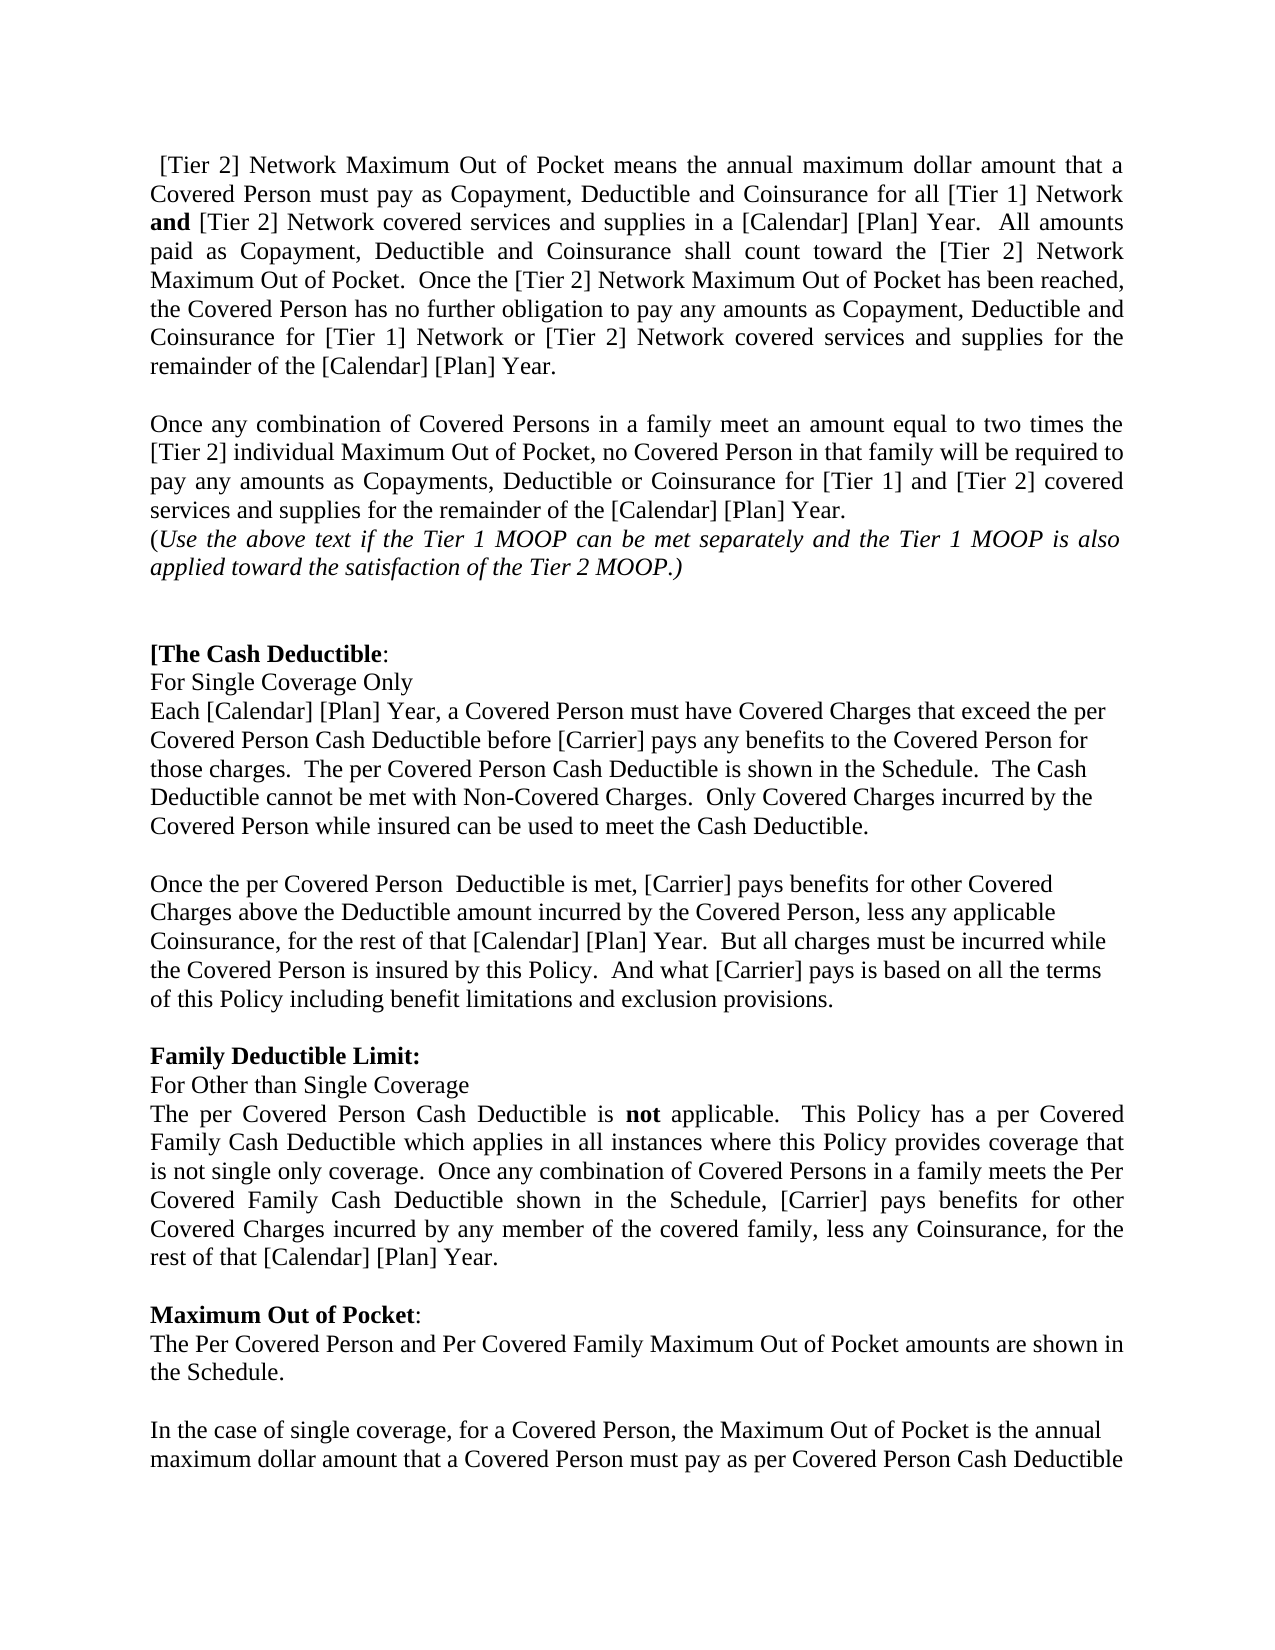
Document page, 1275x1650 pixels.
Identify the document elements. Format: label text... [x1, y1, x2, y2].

text For Other than Single Coverage [150, 1070, 1125, 1099]
text The Per Covered Person and Per Covered Family Maximum Out of Pocket amounts are shown in the Schedule. [150, 1329, 1125, 1386]
text Maximum Out of Pocket: [150, 1300, 1125, 1329]
text The per Covered Person Cash Deductible is not applicable. This Policy has a per Covered Family Cash Deductible which applies in all instances where this Policy provides coverage that is not single only coverage. Once any combination of Covered Persons in a family meets the Per Covered Family Cash Deductible shown in the Schedule, [Carrier] pays benefits for other Covered Charges incurred by any member of the covered family, less any Coinsurance, for the rest of that [Calendar] [Plan] Year. [150, 1099, 1125, 1271]
text [The Cash Deductible: [150, 639, 1125, 667]
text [150, 1415, 1125, 1472]
text Each [Calendar] [Plan] Year, a Covered Person must have Covered Charges that exceed the per Covered Person Cash Deductible before [Carrier] pays any benefits to the Covered Person for those charges. The per Covered Person Cash Deductible is shown in the Schedule. The Cash Deductible cannot be met with Non-Covered Charges. Only Covered Charges incurred by the Covered Person while insured can be used to meet the Cash Deductible. [150, 696, 1125, 840]
text Family Deductible Limit: [150, 1041, 1125, 1070]
text [Tier 2] Network Maximum Out of Pocket means the annual maximum dollar amount that a Covered Person must pay as Copayment, Deductible and Coinsurance for all [Tier 1] Network and [Tier 2] Network covered services and supplies in a [Calendar] [Plan] Year. All amounts paid as Copayment, Deductible and Coinsurance shall count toward the [Tier 2] Network Maximum Out of Pocket. Once the [Tier 2] Network Maximum Out of Pocket has been reached, the Covered Person has no further obligation to pay any amounts as Copayment, Deductible and Coinsurance for [Tier 1] Network or [Tier 2] Network covered services and supplies for the remainder of the [Calendar] [Plan] Year. [150, 150, 1125, 380]
text Once any combination of Covered Persons in a family meet an amount equal to two times the [Tier 2] individual Maximum Out of Pocket, no Covered Person in that family will be required to pay any amounts as Copayments, Deductible or Coinsurance for [Tier 1] and [Tier 2] covered services and supplies for the remainder of the [Calendar] [Plan] Year. [150, 409, 1125, 524]
text For Single Coverage Only [150, 667, 1125, 696]
text (Use the above text if the Tier 1 MOOP can be met separately and the Tier 1 MOOP is also applied toward the satisfaction of the Tier 2 MOOP.) [150, 524, 1125, 581]
text Once the per Covered Person Deductible is met, [Carrier] pays benefits for other Covered Charges above the Deductible amount incurred by the Covered Person, less any applicable Coinsurance, for the rest of that [Calendar] [Plan] Year. But all charges must be incurred while the Covered Person is insured by this Policy. And what [Carrier] pays is based on all the terms of this Policy including benefit limitations and exclusion provisions. [150, 869, 1125, 1012]
